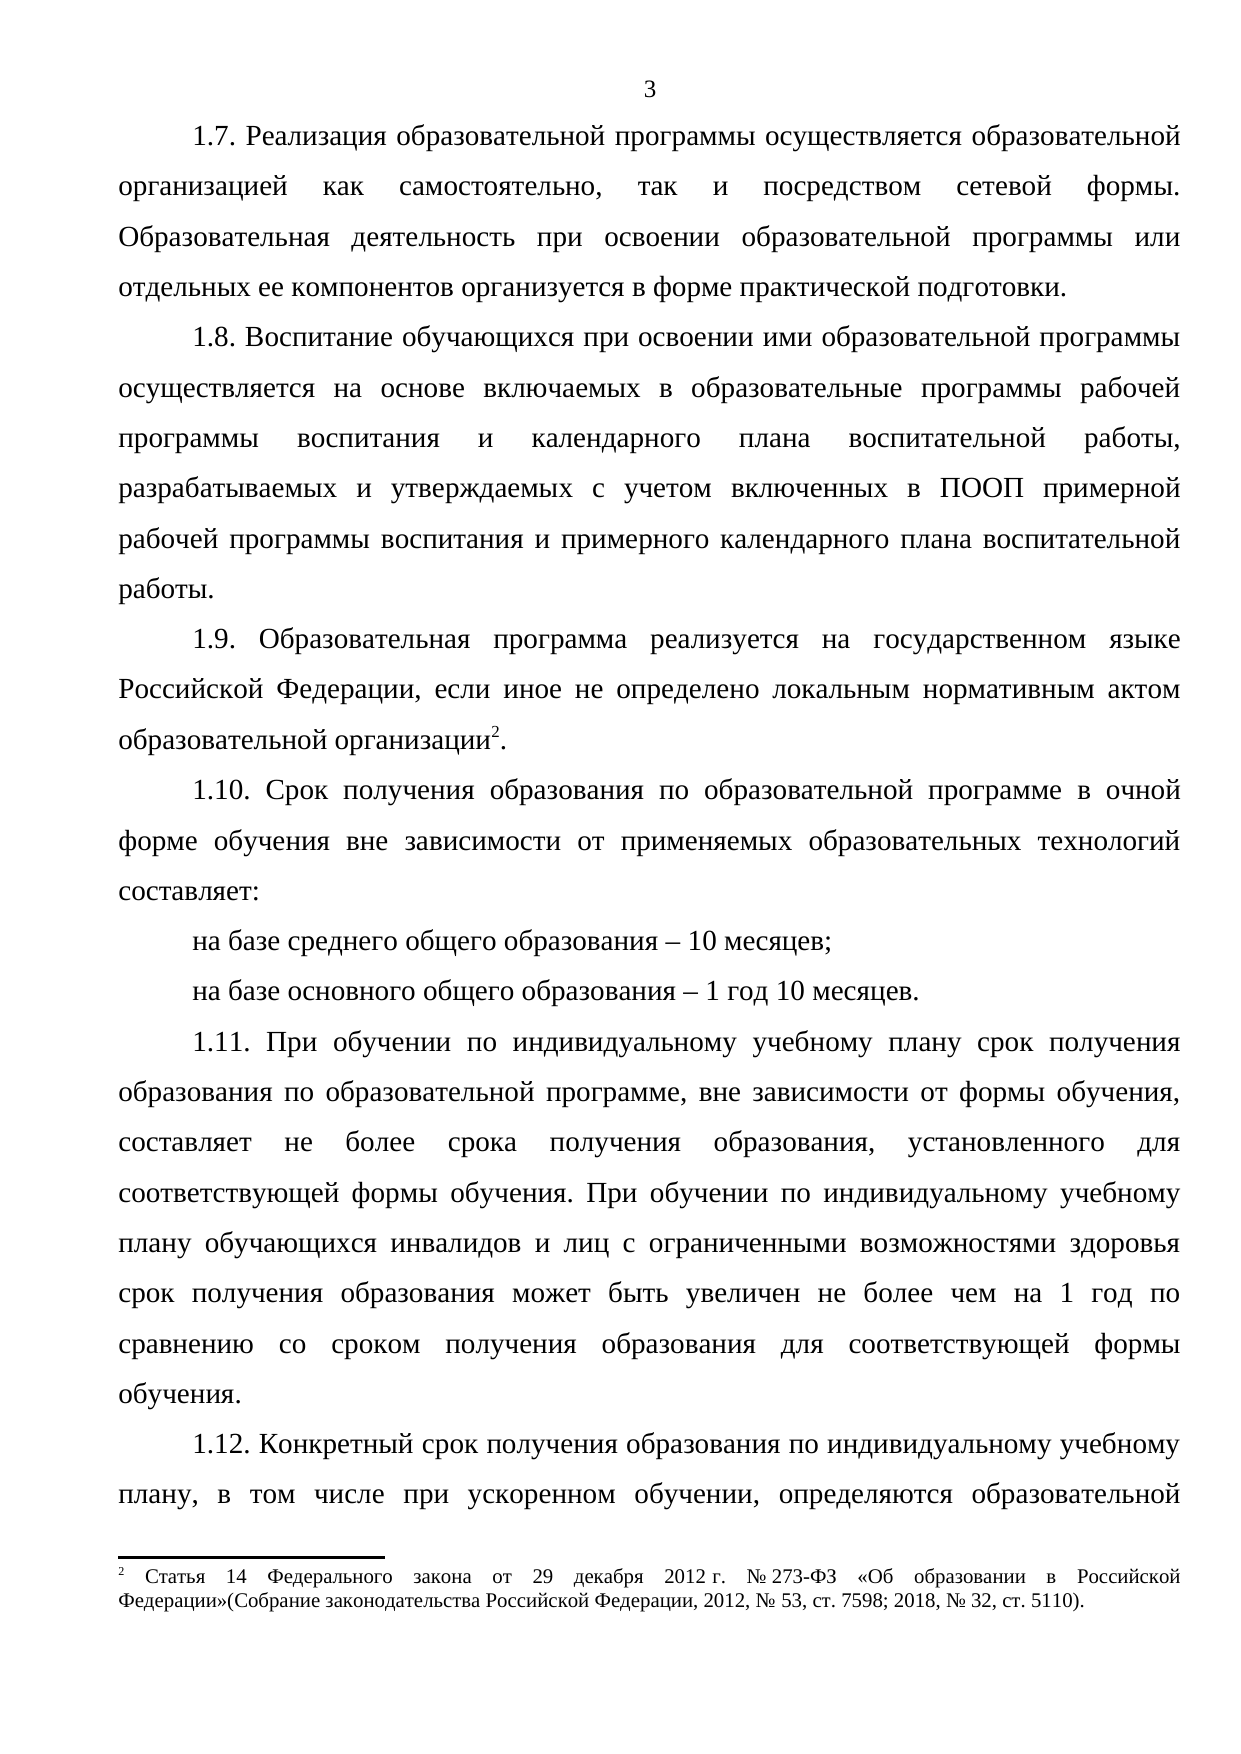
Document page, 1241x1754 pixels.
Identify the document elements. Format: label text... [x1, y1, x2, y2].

text 1.7. Реализация образовательной программы осуществляется образовательной организацией как самостоятельно, так и посредством сетевой формы. Образовательная деятельность при освоении образовательной программы или отдельных ее компонентов организуется в форме практической подготовки. [118, 118, 1181, 303]
text 1.11. При обучении по индивидуальному учебному плану срок получения образования по образовательной программе, вне зависимости от формы обучения, составляет не более срока получения образования, установленного для соответствующей формы обучения. При обучении по индивидуальному учебному плану обучающихся инвалидов и лиц с ограниченными возможностями здоровья срок получения образования может быть увеличен не более чем на 1 год по сравнению со сроком получения образования для соответствующей формы обучения. [118, 1024, 1181, 1409]
text 1.10. Срок получения образования по образовательной программе в очной форме обучения вне зависимости от применяемых образовательных технологий составляет: [118, 772, 1181, 906]
text на базе основного общего образования – 1 год 10 месяцев. [118, 973, 1181, 1007]
text на базе среднего общего образования – 10 месяцев; [118, 923, 1181, 957]
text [118, 1426, 1181, 1510]
text 1.8. Воспитание обучающихся при освоении ими образовательной программы осуществляется на основе включаемых в образовательные программы рабочей программы воспитания и календарного плана воспитательной работы, разрабатываемых и утверждаемых с учетом включенных в ПООП примерной рабочей программы воспитания и примерного календарного плана воспитательной работы. [118, 319, 1181, 604]
text 1.9. Образовательная программа реализуется на государственном языке Российской Федерации, если иное не определено локальным нормативным актом образовательной организации. [118, 621, 1181, 756]
